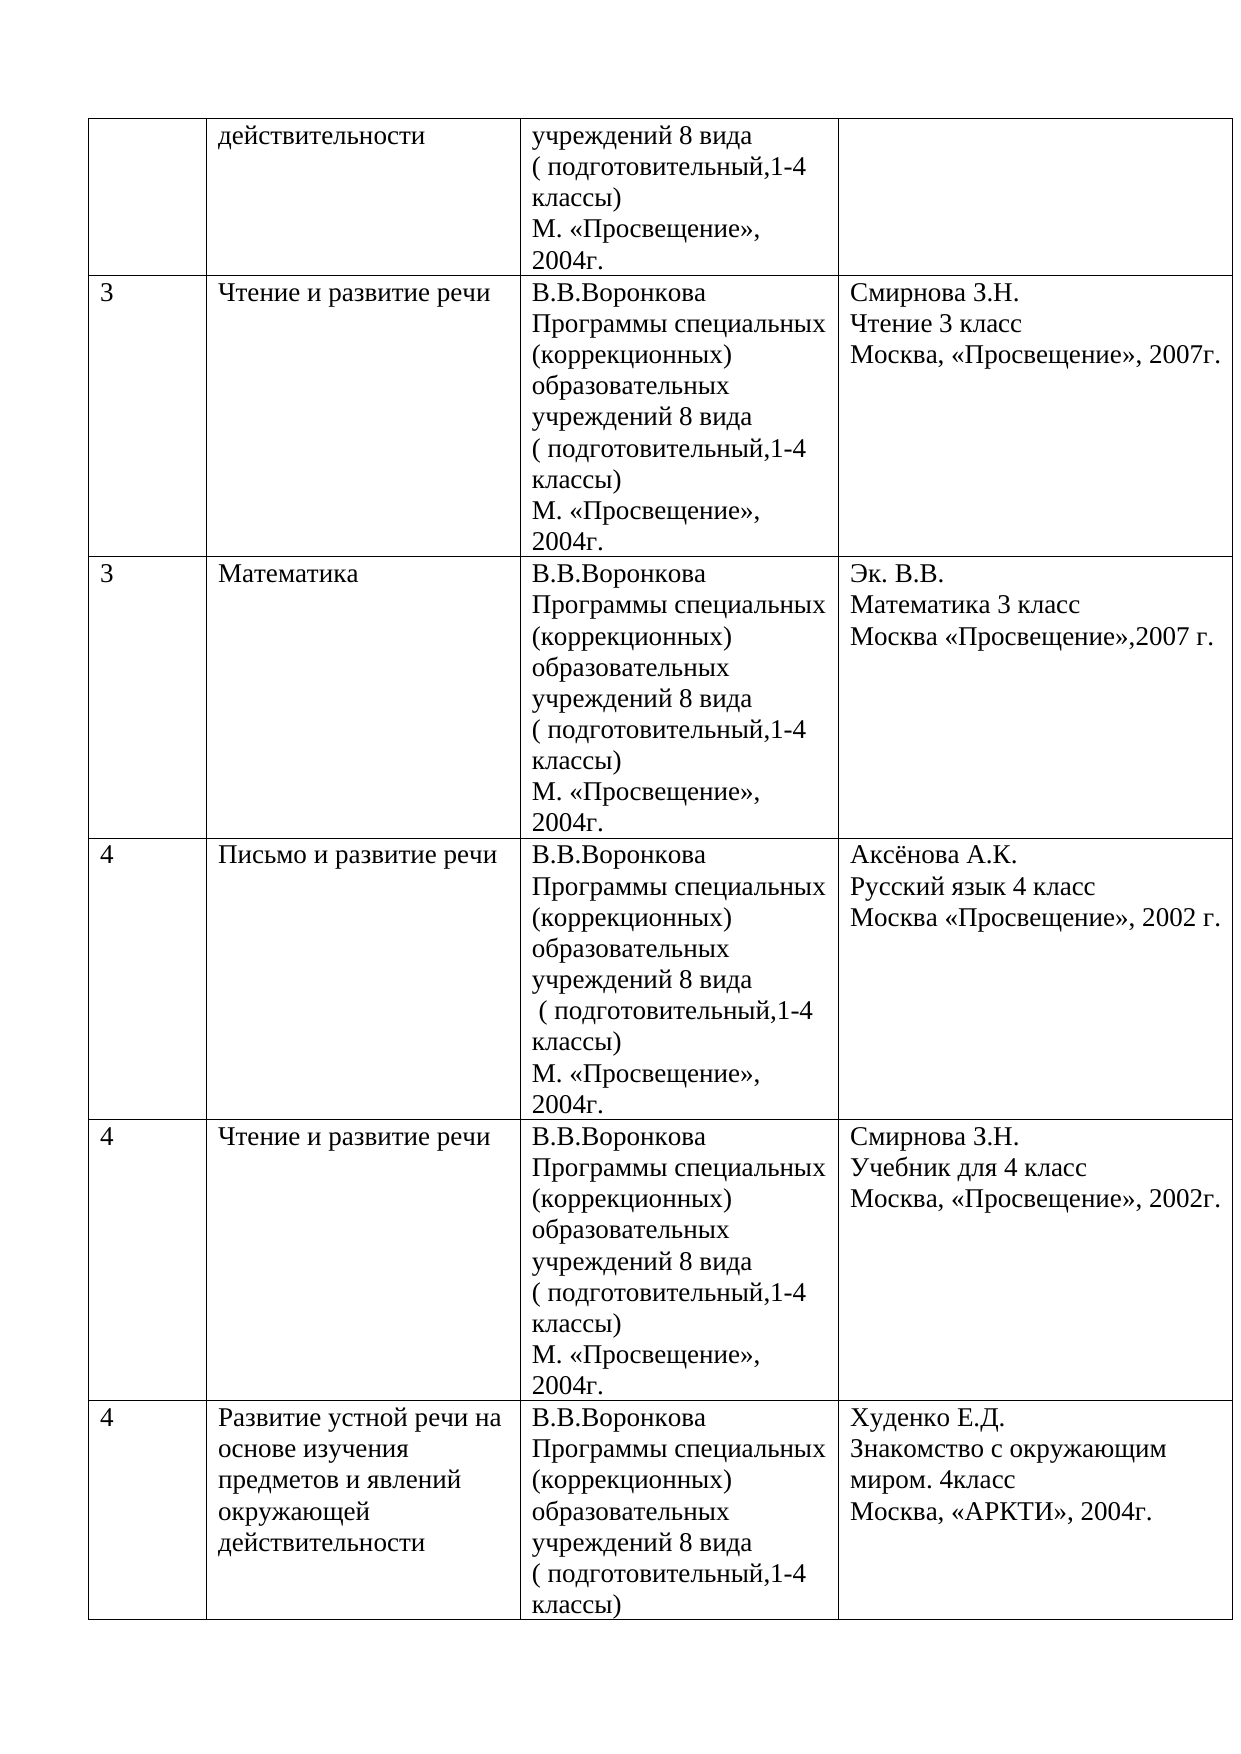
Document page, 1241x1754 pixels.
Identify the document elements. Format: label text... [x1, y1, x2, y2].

table_cell В.В.Воронкова Программы специальных (коррекционных) образовательных учреждений 8 вида ( подготовительный,1-4 классы) М. «Просвещение», 2004г. [521, 839, 838, 1119]
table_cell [521, 1401, 838, 1619]
table_cell Аксёнова А.К. Русский язык 4 класс Москва «Просвещение», . [839, 839, 1232, 1119]
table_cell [207, 1401, 520, 1619]
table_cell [521, 119, 838, 275]
table_cell В.В.Воронкова Программы специальных (коррекционных) образовательных учреждений 8 вида ( подготовительный,1-4 классы) М. «Просвещение», 2004г. [521, 557, 838, 838]
table_cell Смирнова З.Н. Чтение 3 класс Москва, «Просвещение», 2007г. [839, 276, 1232, 556]
table_cell 4 [89, 1120, 206, 1400]
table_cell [839, 119, 1232, 275]
table_cell Эк. В.В. Математика 3 класс Москва «Просвещение»,2007 г. [839, 557, 1232, 838]
table_cell Письмо и развитие речи [207, 839, 520, 1119]
table_cell Смирнова З.Н. Учебник для 4 класс Москва, «Просвещение», 2002г. [839, 1120, 1232, 1400]
table_cell 3 [89, 557, 206, 838]
table_cell Чтение и развитие речи [207, 276, 520, 556]
table_cell 3 [89, 119, 206, 275]
table_cell 3 [89, 276, 206, 556]
table_cell В.В.Воронкова Программы специальных (коррекционных) образовательных учреждений 8 вида ( подготовительный,1-4 классы) М. «Просвещение», 2004г. [521, 1120, 838, 1400]
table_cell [839, 1401, 1232, 1619]
table_cell Чтение и развитие речи [207, 1120, 520, 1400]
table_cell Математика [207, 557, 520, 838]
table_cell 4 [89, 1401, 206, 1619]
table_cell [207, 119, 520, 275]
table_cell 4 [89, 839, 206, 1119]
table_cell В.В.Воронкова Программы специальных (коррекционных) образовательных учреждений 8 вида ( подготовительный,1-4 классы) М. «Просвещение», 2004г. [521, 276, 838, 556]
